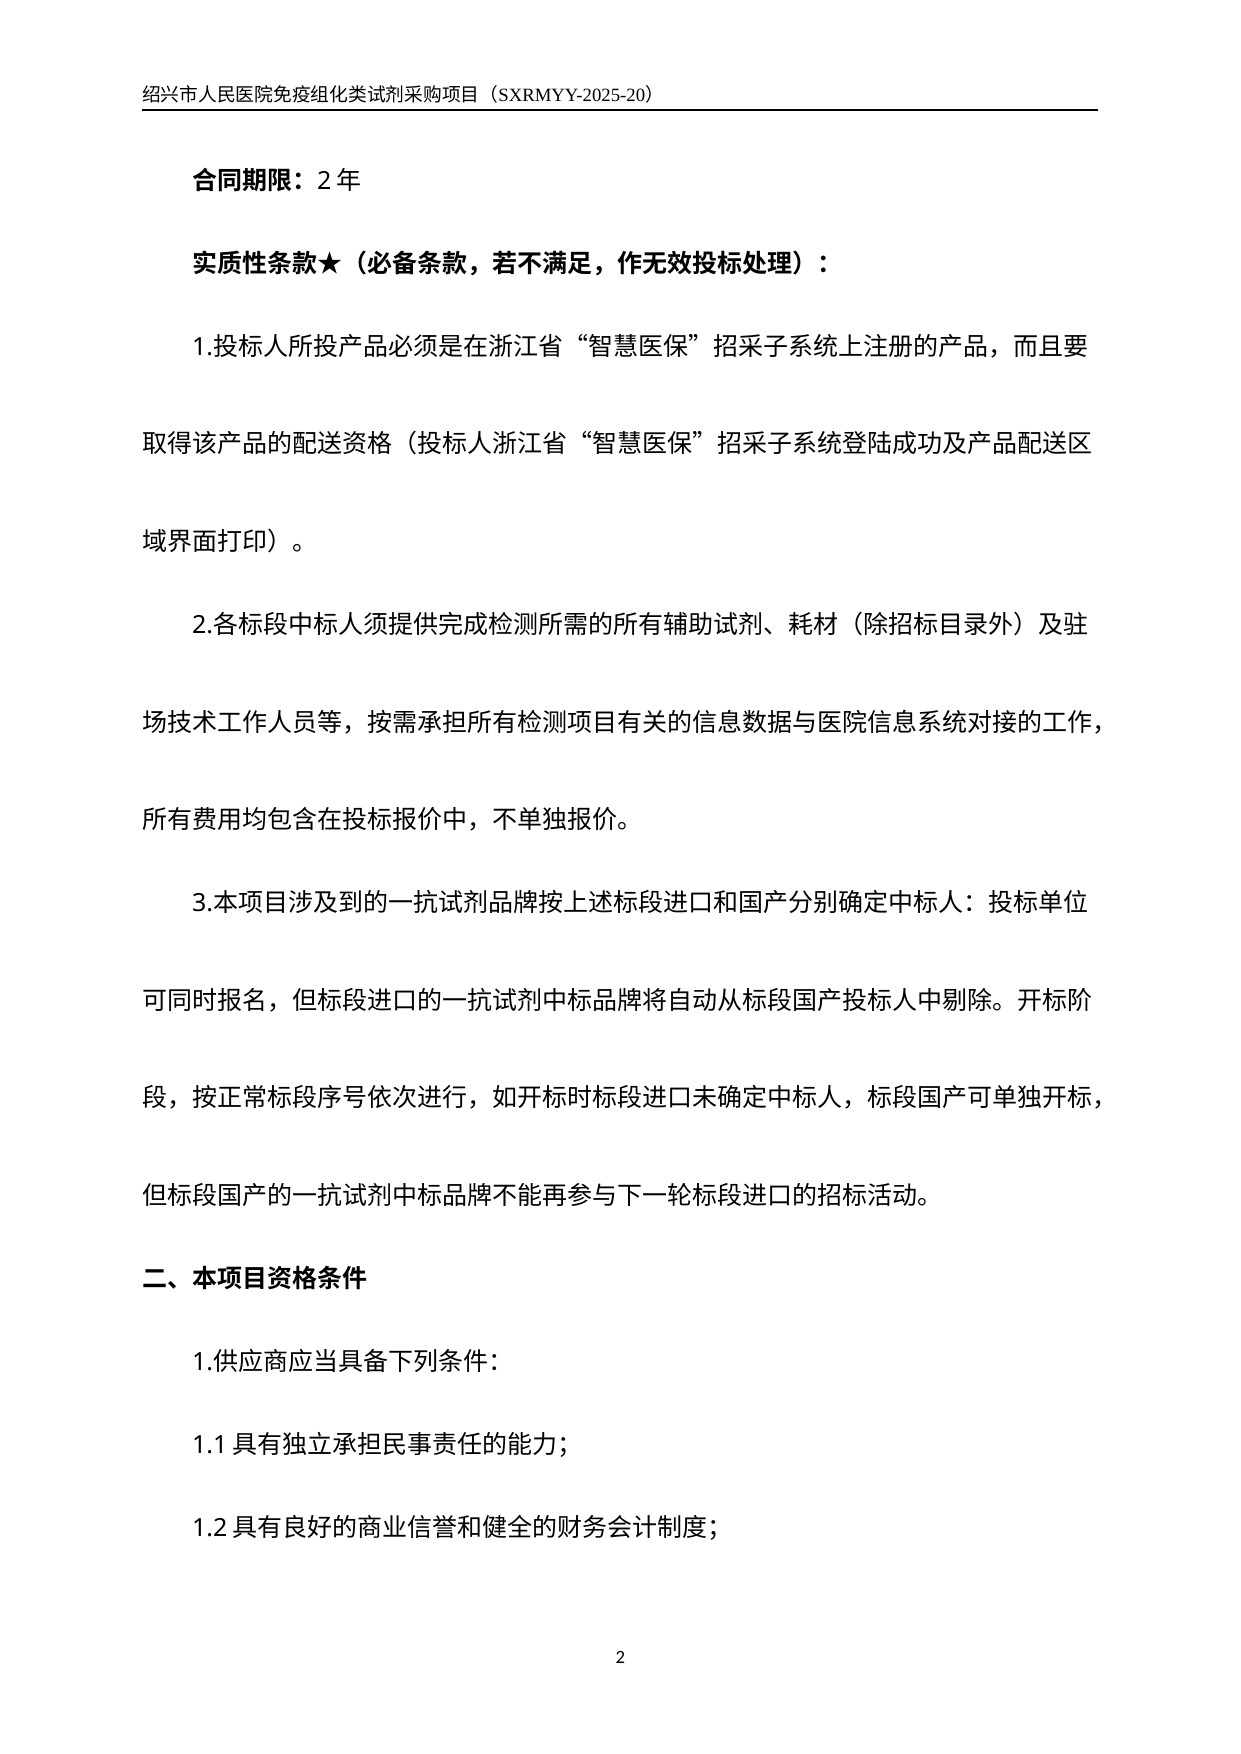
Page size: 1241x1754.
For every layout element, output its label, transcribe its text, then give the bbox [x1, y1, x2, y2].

text 1.1具有独立承担民事责任的能力； [142, 1410, 1098, 1475]
text 1.投标人所投产品必须是在浙江省“智慧医保”招采子系统上注册的产品，而且要取得该产品的配送资格（投标人浙江省“智慧医保”招采子系统登陆成功及产品配送区域界面打印）。 [142, 312, 1098, 572]
text 实质性条款★（必备条款，若不满足，作无效投标处理）： [142, 229, 1098, 294]
text 二、本项目资格条件 [142, 1244, 1098, 1309]
text 合同期限：2年 [192, 146, 1098, 211]
text 2.各标段中标人须提供完成检测所需的所有辅助试剂、耗材（除招标目录外）及驻场技术工作人员等，按需承担所有检测项目有关的信息数据与医院信息系统对接的工作，所有费用均包含在投标报价中，不单独报价。 [142, 590, 1098, 850]
text 1.供应商应当具备下列条件： [142, 1327, 1098, 1392]
text 3.本项目涉及到的一抗试剂品牌按上述标段进口和国产分别确定中标人：投标单位可同时报名，但标段进口的一抗试剂中标品牌将自动从标段国产投标人中剔除。开标阶段，按正常标段序号依次进行，如开标时标段进口未确定中标人，标段国产可单独开标，但标段国产的一抗试剂中标品牌不能再参与下一轮标段进口的招标活动。 [142, 868, 1098, 1226]
text 1.2具有良好的商业信誉和健全的财务会计制度； [142, 1493, 1098, 1558]
